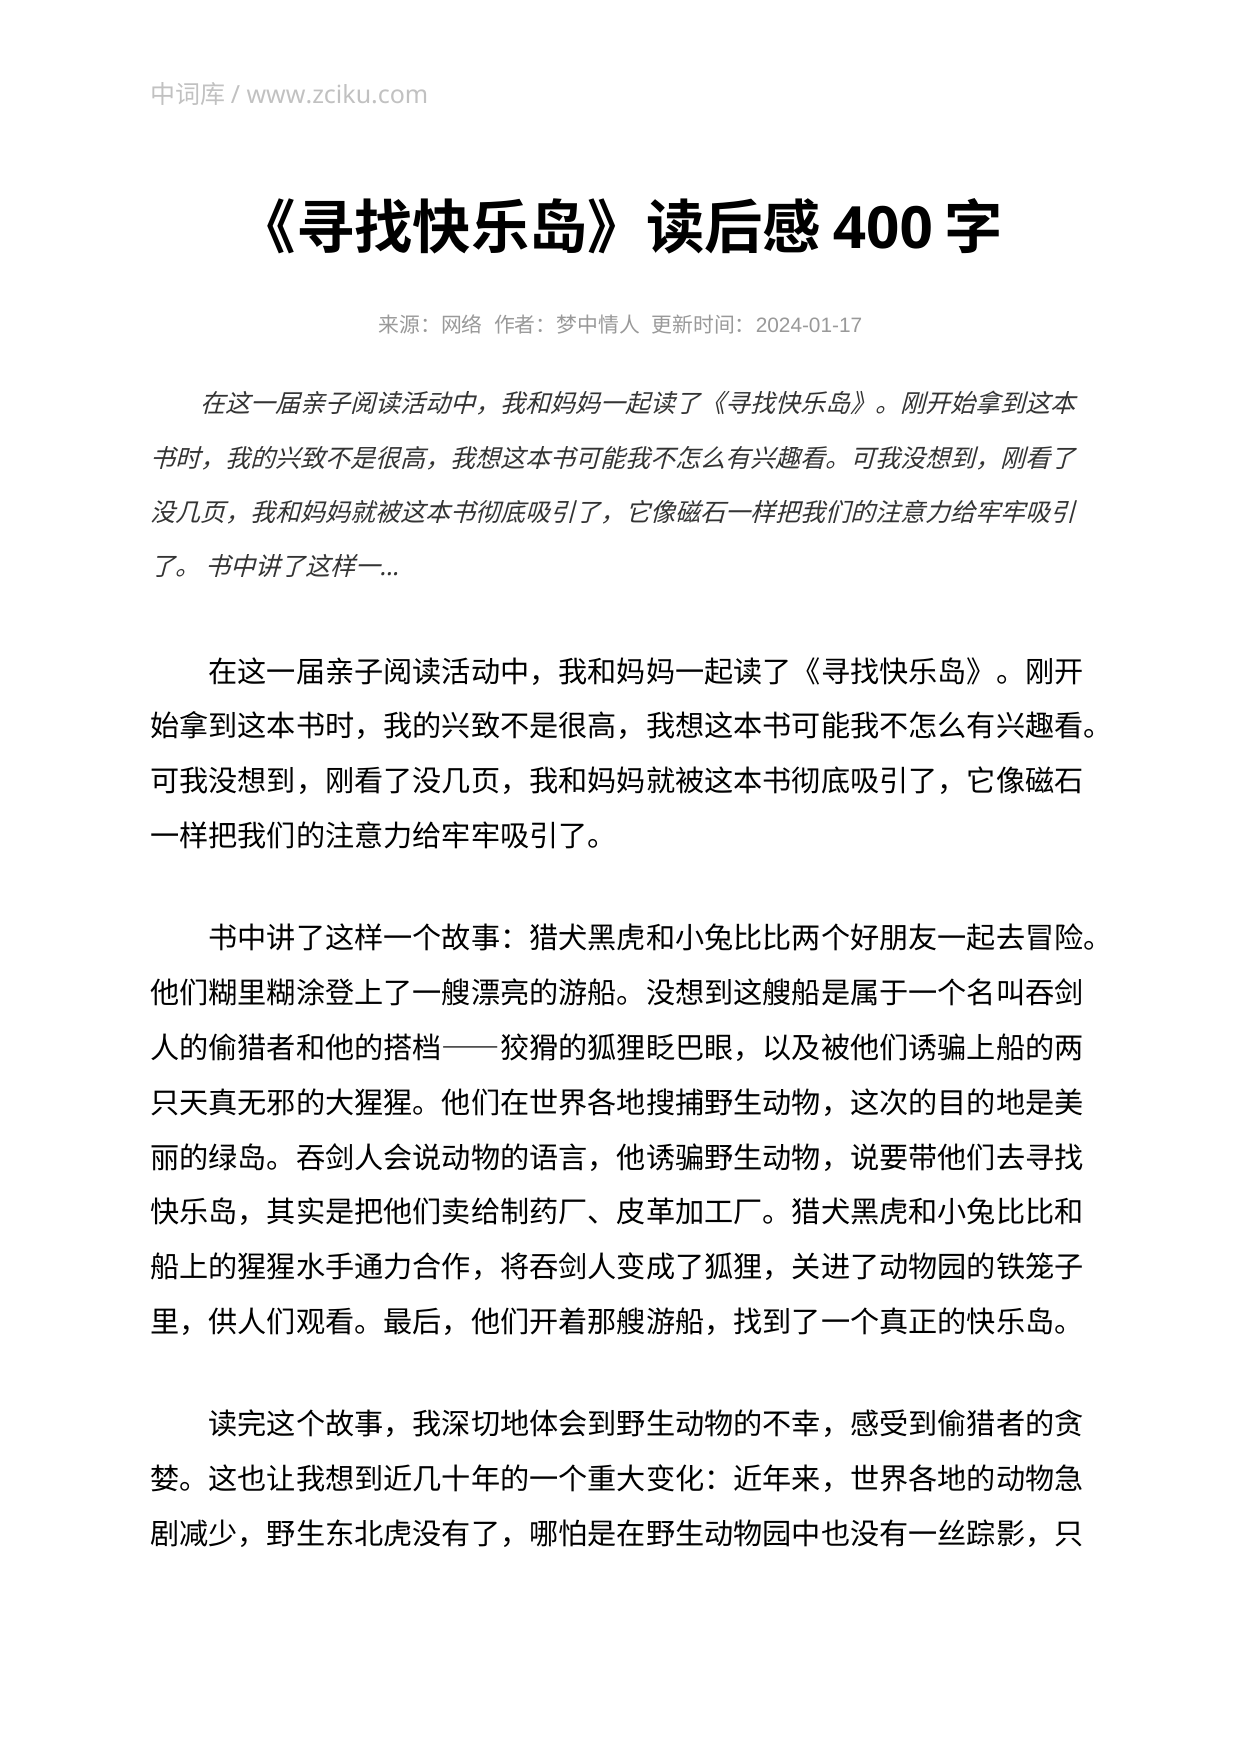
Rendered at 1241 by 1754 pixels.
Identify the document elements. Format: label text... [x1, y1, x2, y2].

text 在这一届亲子阅读活动中，我和妈妈一起读了《寻找快乐岛》。刚开始拿到这本书时，我的兴致不是很高，我想这本书可能我不怎么有兴趣看。可我没想到，刚看了没几页，我和妈妈就被这本书彻底吸引了，它像磁石一样把我们的注意力给牢牢吸引了。 [150, 648, 1090, 855]
text 来源：网络 作者：梦中情人 更新时间：2024-01-17 [150, 313, 1090, 337]
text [150, 1401, 1090, 1553]
subtitle 《寻找快乐岛》读后感400字 [150, 181, 1090, 266]
text 书中讲了这样一个故事：猎犬黑虎和小兔比比两个好朋友一起去冒险。他们糊里糊涂登上了一艘漂亮的游船。没想到这艘船是属于一个名叫吞剑人的偷猎者和他的搭档——狡猾的狐狸眨巴眼，以及被他们诱骗上船的两只天真无邪的大猩猩。他们在世界各地搜捕野生动物，这次的目的地是美丽的绿岛。吞剑人会说动物的语言，他诱骗野生动物，说要带他们去寻找快乐岛，其实是把他们卖给制药厂、皮革加工厂。猎犬黑虎和小兔比比和船上的猩猩水手通力合作，将吞剑人变成了狐狸，关进了动物园的铁笼子里，供人们观看。最后，他们开着那艘游船，找到了一个真正的快乐岛。 [150, 914, 1090, 1341]
text 在这一届亲子阅读活动中，我和妈妈一起读了《寻找快乐岛》。刚开始拿到这本书时，我的兴致不是很高，我想这本书可能我不怎么有兴趣看。可我没想到，刚看了没几页，我和妈妈就被这本书彻底吸引了，它像磁石一样把我们的注意力给牢牢吸引了。 书中讲了这样一... [150, 384, 1090, 583]
